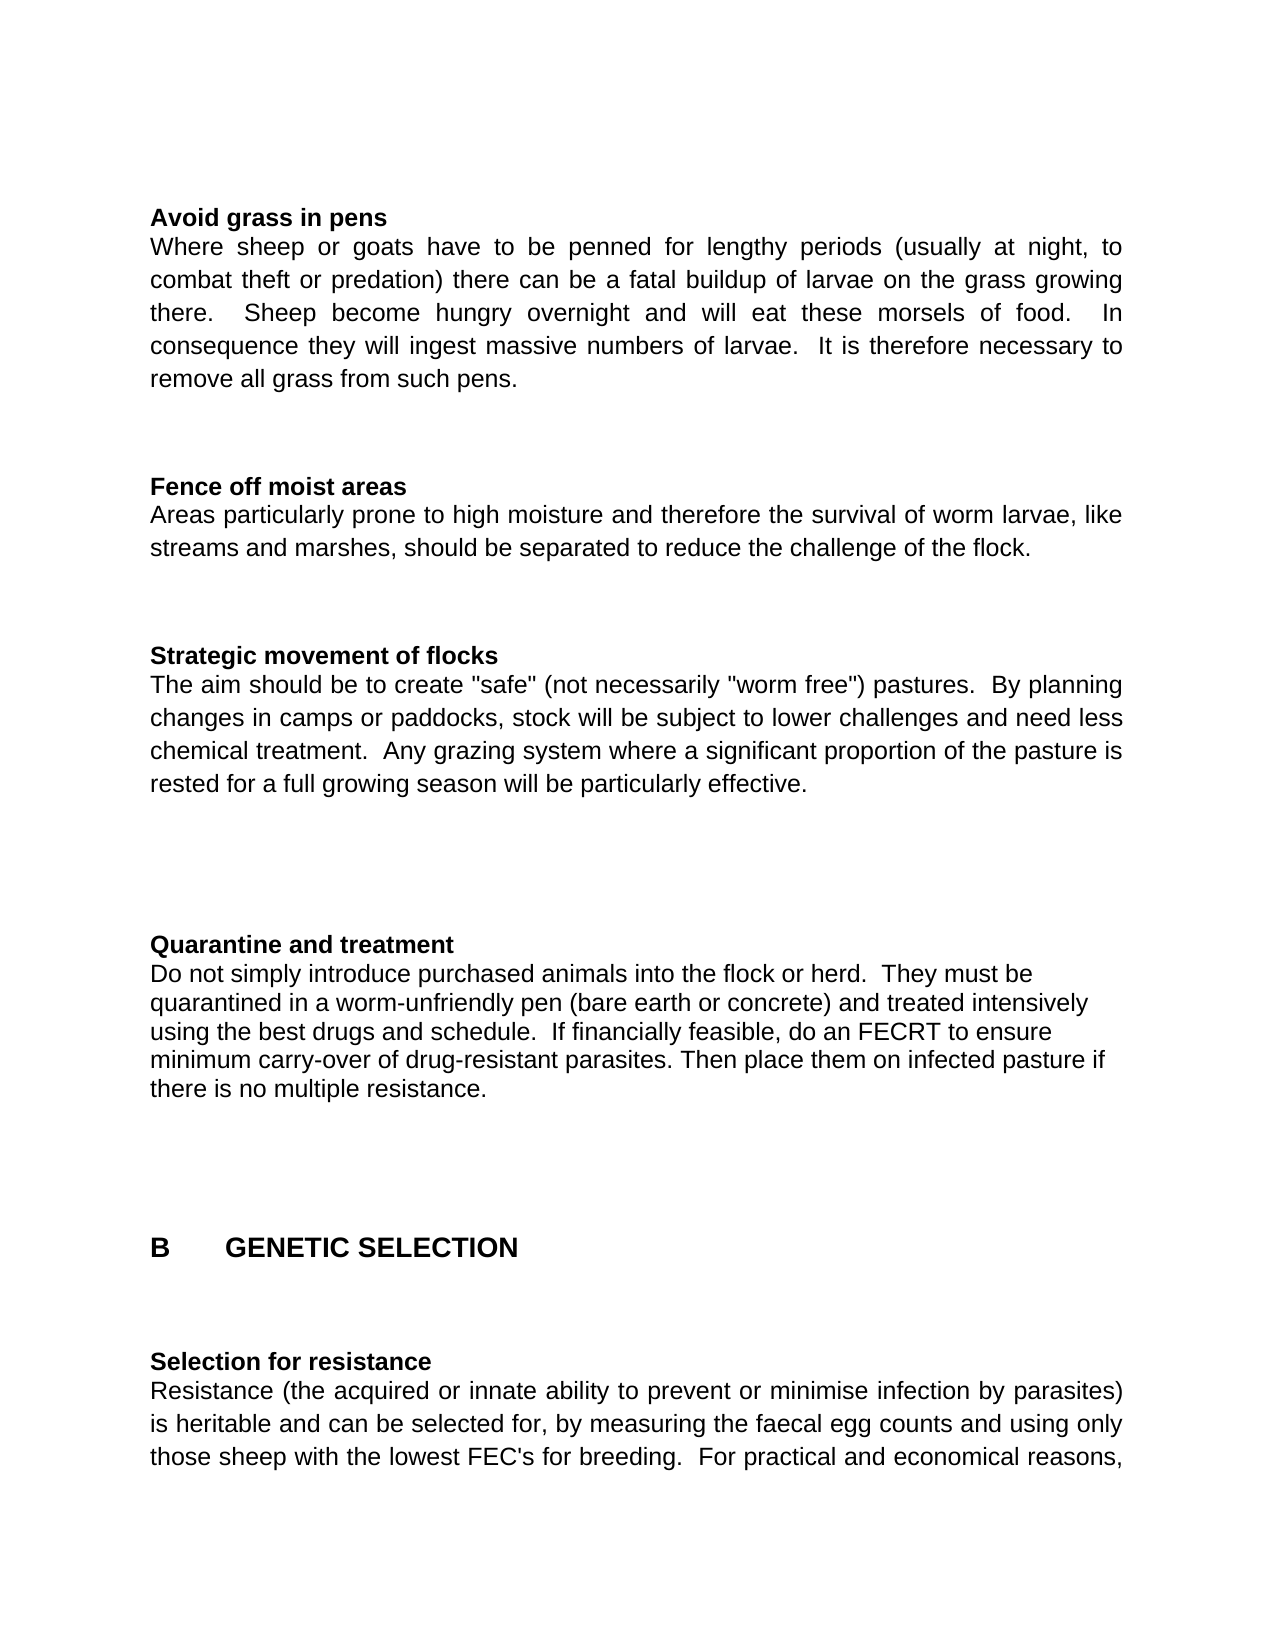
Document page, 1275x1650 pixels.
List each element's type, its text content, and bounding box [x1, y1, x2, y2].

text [150, 1376, 1125, 1470]
text The aim should be to create "safe" (not necessarily "worm free") pastures. By planning changes in camps or paddocks, stock will be subject to lower challenges and need less chemical treatment. Any grazing system where a significant proportion of the pasture is rested for a full growing season will be particularly effective. [150, 670, 1125, 798]
text Where sheep or goats have to be penned for lengthy periods (usually at night, to combat theft or predation) there can be a fatal buildup of larvae on the grass growing there. Sheep become hungry overnight and will eat these morsels of food. In consequence they will ingest massive numbers of larvae. It is therefore necessary to remove all grass from such pens. [150, 232, 1125, 393]
text Strategic movement of flocks [150, 641, 1125, 670]
subtitle B GENETIC SELECTION [150, 1231, 1125, 1264]
text Do not simply introduce purchased animals into the flock or herd. They must be quarantined in a worm-unfriendly pen (bare earth or concrete) and treated intensively using the best drugs and schedule. If financially feasible, do an FECRT to ensure minimum carry-over of drug-resistant parasites. Then place them on infected pasture if there is no multiple resistance. [150, 959, 1125, 1103]
text Selection for resistance [150, 1347, 1125, 1376]
text Fence off moist areas [150, 472, 1125, 500]
text Quarantine and treatment [150, 930, 1125, 959]
text Areas particularly prone to high moisture and therefore the survival of worm larvae, like streams and marshes, should be separated to reduce the challenge of the flock. [150, 500, 1125, 562]
text Avoid grass in pens [150, 203, 1125, 232]
